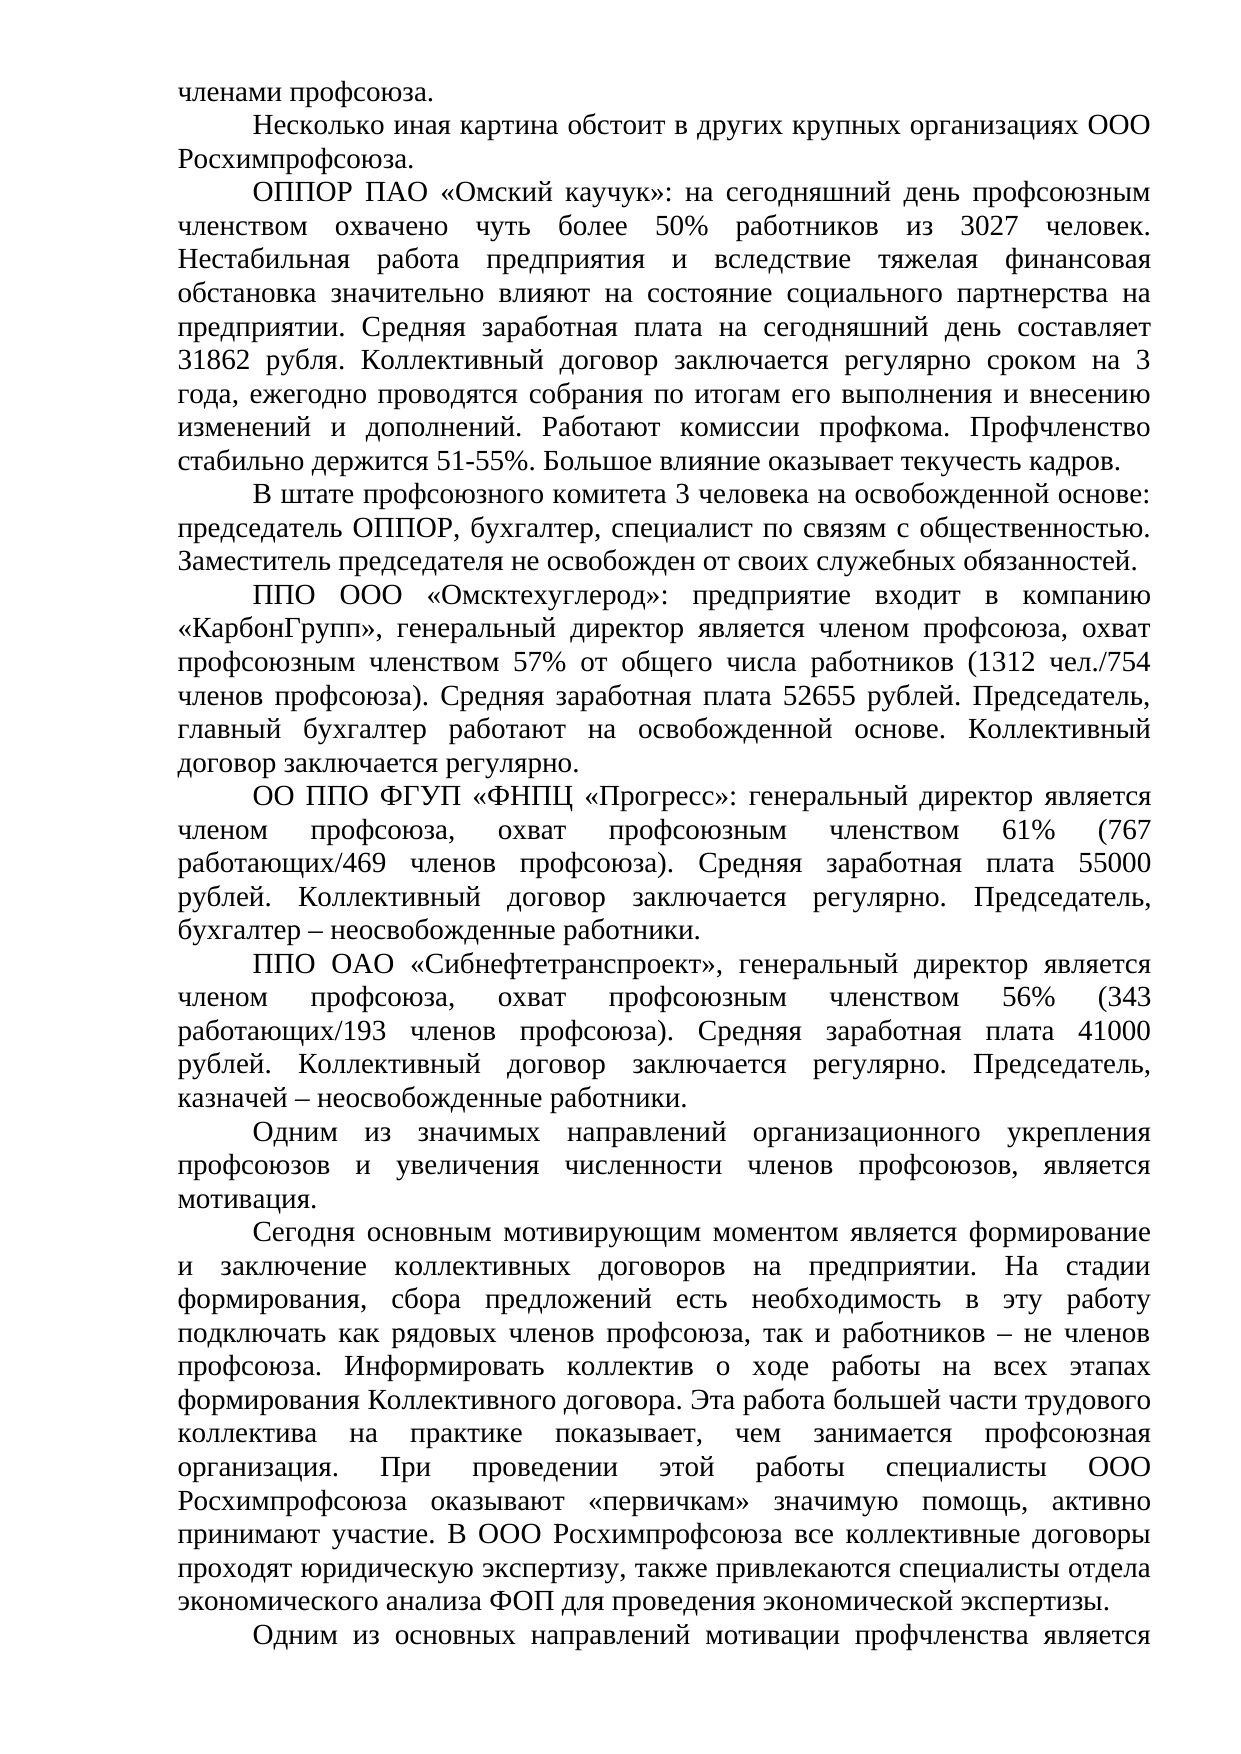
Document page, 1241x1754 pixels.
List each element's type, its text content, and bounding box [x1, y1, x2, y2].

text Одним из значимых направлений организационного укрепления профсоюзов и увеличения численности членов профсоюзов, является мотивация. [177, 1114, 1152, 1214]
text ОО ППО ФГУП «ФНПЦ «Прогресс»: генеральный директор является членом профсоюза, охват профсоюзным членством 61% (767 работающих/469 членов профсоюза). Средняя заработная плата 55000 рублей. Коллективный договор заключается регулярно. Председатель, бухгалтер – неосвобожденные работники. [177, 778, 1152, 946]
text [177, 1617, 1152, 1650]
text Несколько иная картина обстоит в других крупных организациях ООО Росхимпрофсоюза. [177, 107, 1152, 174]
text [177, 74, 1152, 107]
text ППО ООО «Омсктехуглерод»: предприятие входит в компанию «КарбонГрупп», генеральный директор является членом профсоюза, охват профсоюзным членством 57% от общего числа работников (1312 чел./754 членов профсоюза). Средняя заработная плата 52655 рублей. Председатель, главный бухгалтер работают на освобожденной основе. Коллективный договор заключается регулярно. [177, 577, 1152, 778]
text ОППОР ПАО «Омский каучук»: на сегодняшний день профсоюзным членством охвачено чуть более 50% работников из 3027 человек. Нестабильная работа предприятия и вследствие тяжелая финансовая обстановка значительно влияют на состояние социального партнерства на предприятии. Средняя заработная плата на сегодняшний день составляет 31862 рубля. Коллективный договор заключается регулярно сроком на 3 года, ежегодно проводятся собрания по итогам его выполнения и внесению изменений и дополнений. Работают комиссии профкома. Профчленство стабильно держится 51-55%. Большое влияние оказывает текучесть кадров. [177, 174, 1152, 476]
text ППО ОАО «Сибнефтетранспроект», генеральный директор является членом профсоюза, охват профсоюзным членством 56% (343 работающих/193 членов профсоюза). Средняя заработная плата 41000 рублей. Коллективный договор заключается регулярно. Председатель, казначей – неосвобожденные работники. [177, 946, 1152, 1114]
text В штате профсоюзного комитета 3 человека на освобожденной основе: председатель ОППОР, бухгалтер, специалист по связям с общественностью. Заместитель председателя не освобожден от своих служебных обязанностей. [177, 476, 1152, 577]
text Сегодня основным мотивирующим моментом является формирование и заключение коллективных договоров на предприятии. На стадии формирования, сбора предложений есть необходимость в эту работу подключать как рядовых членов профсоюза, так и работников – не членов профсоюза. Информировать коллектив о ходе работы на всех этапах формирования Коллективного договора. Эта работа большей части трудового коллектива на практике показывает, чем занимается профсоюзная организация. При проведении этой работы специалисты ООО Росхимпрофсоюза оказывают «первичкам» значимую помощь, активно принимают участие. В ООО Росхимпрофсоюза все коллективные договоры проходят юридическую экспертизу, также привлекаются специалисты отдела экономического анализа ФОП для проведения экономической экспертизы. [177, 1214, 1152, 1617]
